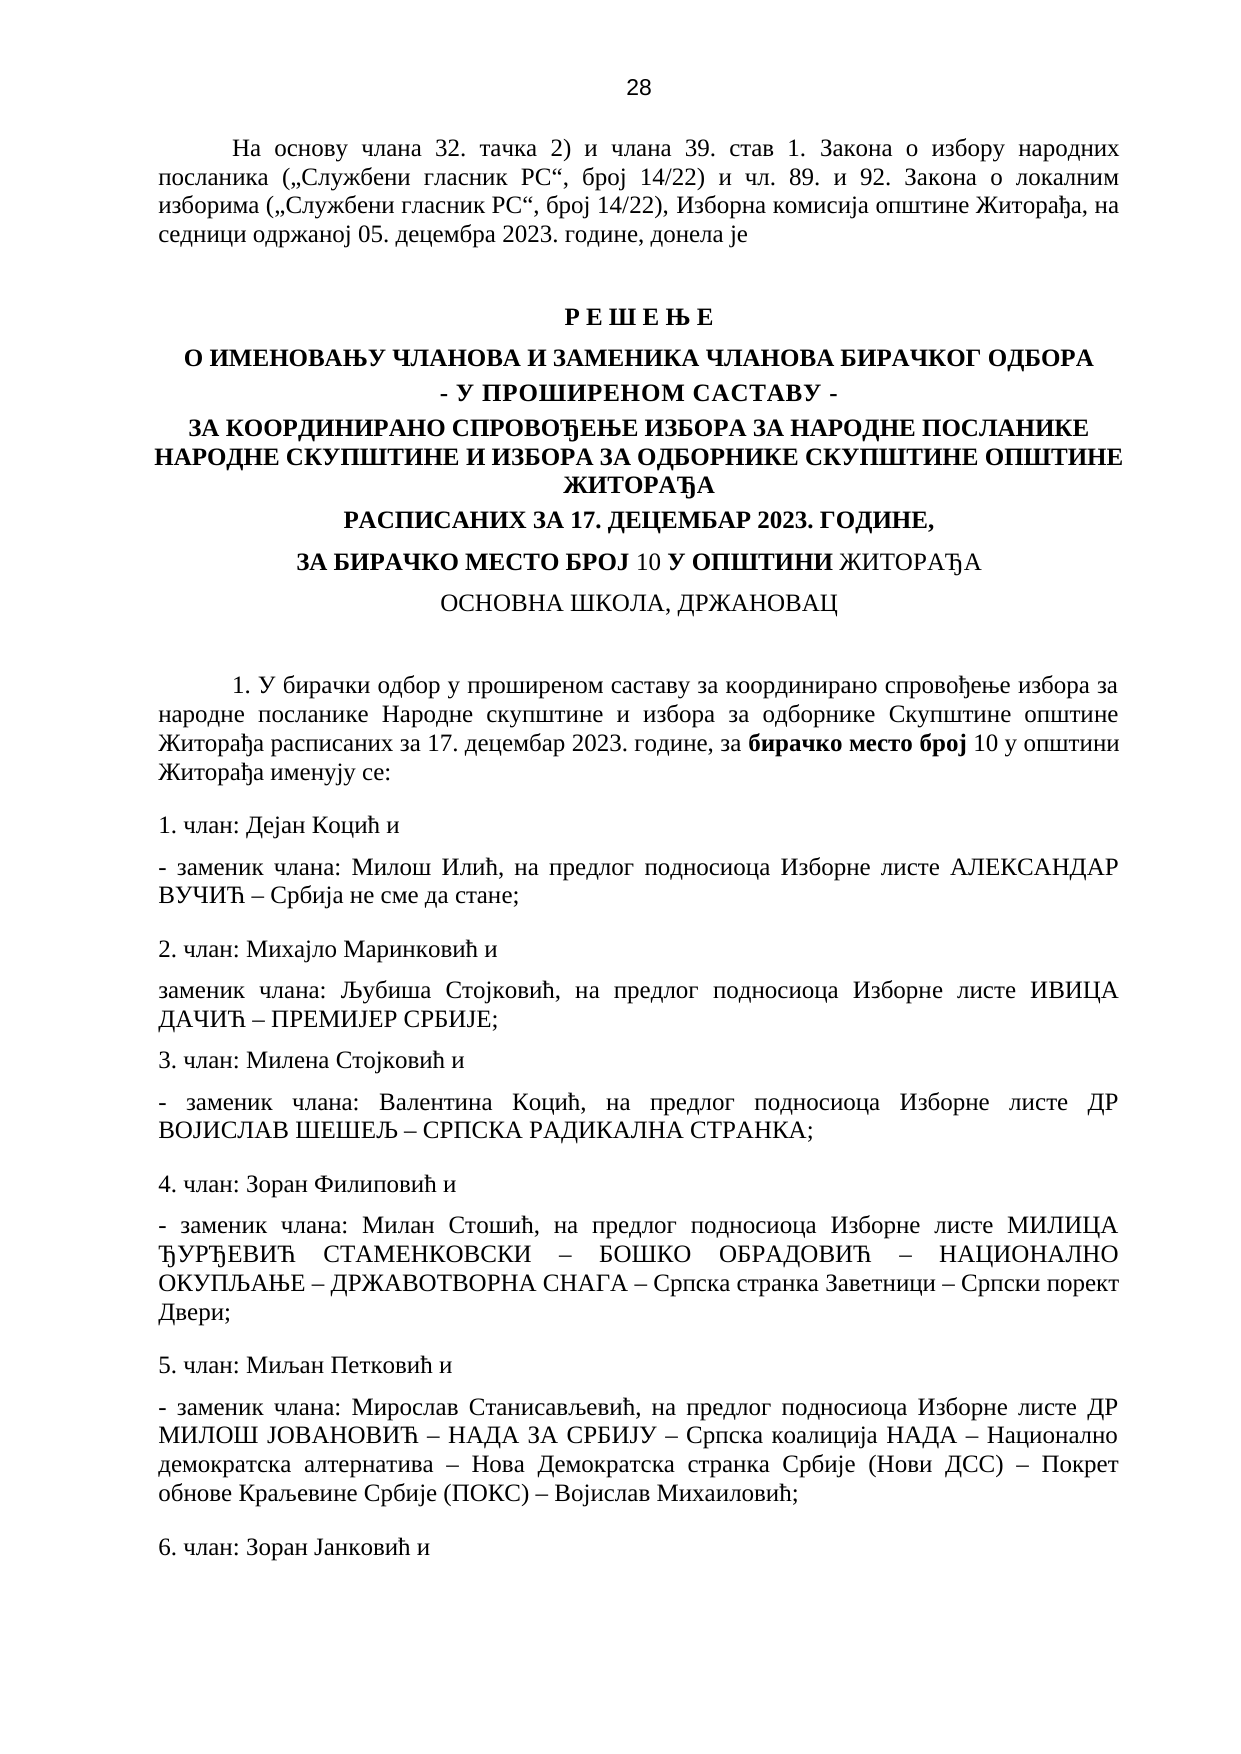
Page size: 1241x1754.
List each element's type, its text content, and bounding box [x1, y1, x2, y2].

text РАСПИСАНИХ ЗА 17. ДЕЦЕМБАР 2023. ГОДИНЕ, [134, 505, 1143, 534]
text 1. члан: Дејан Коцић и [158, 810, 1120, 839]
text На основу члана 32. тачка 2) и члана 39. став 1. Закона о избору народних посланика („Службени гласник РС“, број 14/22) и чл. 89. и 92. Закона о локалним изборима („Службени гласник РС“, број 14/22), Изборна комисија општине Житорађа, на седници одржаној 05. децембра 2023. године, донела је [158, 133, 1120, 248]
text - заменик члана: Мирослав Станисављевић, на предлог подносиоца Изборне листе ДР МИЛОШ ЈОВАНОВИЋ – НАДА ЗА СРБИЈУ – Српска коалиција НАДА – Национално демократска алтернатива – Нова Демократска странка Србије (Нови ДСС) – Покрет обнове Краљевине Србије (ПОКС) – Војислав Михаиловић; [158, 1392, 1120, 1507]
text - У ПРОШИРЕНОМ САСТАВУ - [158, 378, 1120, 407]
text - заменик члана: Валентина Коцић, на предлог подносиоца Изборне листе ДР ВОЈИСЛАВ ШЕШЕЉ – СРПСКА РАДИКАЛНА СТРАНКА; [158, 1087, 1120, 1144]
text Р Е Ш Е Њ Е [158, 302, 1120, 330]
text - заменик члана: Милан Стошић, на предлог подносиоца Изборне листе МИЛИЦА ЂУРЂЕВИЋ СТАМЕНКОВСКИ – БОШКО ОБРАДОВИЋ – НАЦИОНАЛНО ОКУПЉАЊЕ – ДРЖАВОТВОРНА СНАГА – Српска странка Заветници – Српски порект Двери; [158, 1210, 1120, 1325]
text ОСНОВНА ШКОЛА, ДРЖАНОВАЦ [158, 588, 1120, 617]
text 5. члан: Миљан Петковић и [158, 1350, 1120, 1379]
text 3. члан: Милена Стојковић и [158, 1045, 1120, 1074]
text - заменик члана: Милош Илић, на предлог подносиоца Изборне листе АЛЕКСАНДАР ВУЧИЋ – Србија не сме да стане; [158, 852, 1120, 909]
text 6. члан: Зоран Јанковић и [158, 1532, 1120, 1560]
text 2. члан: Михајло Маринковић и [158, 934, 1120, 963]
text ЗА КООРДИНИРАНО СПРОВОЂЕЊЕ ИЗБОРА ЗА НАРОДНЕ ПОСЛАНИКЕ НАРОДНЕ СКУПШТИНЕ И ИЗБОРА ЗА ОДБОРНИКЕ СКУПШТИНЕ ОПШТИНЕ ЖИТОРАЂА [134, 413, 1143, 499]
text заменик члана: Љубиша Стојковић, на предлог подносиоца Изборне листе ИВИЦА ДАЧИЋ – ПРЕМИЈЕР СРБИЈЕ; [158, 975, 1120, 1033]
text О ИМЕНОВАЊУ ЧЛАНОВА И ЗАМЕНИКА ЧЛАНОВА БИРАЧКОГ ОДБОРА [158, 343, 1120, 372]
text 4. члан: Зоран Филиповић и [158, 1169, 1120, 1198]
text ЗА БИРАЧКО МЕСТО БРОЈ 10 У ОПШТИНИ ЖИТОРАЂА [158, 547, 1120, 575]
text 1. У бирачки одбор у проширеном саставу за координирано спровођење избора за народне посланике Народне скупштине и избора за одборнике Скупштине општине Житорађа расписаних за 17. децембар 2023. године, за бирачко место број 10 у општини Житорађа именују се: [158, 670, 1120, 785]
